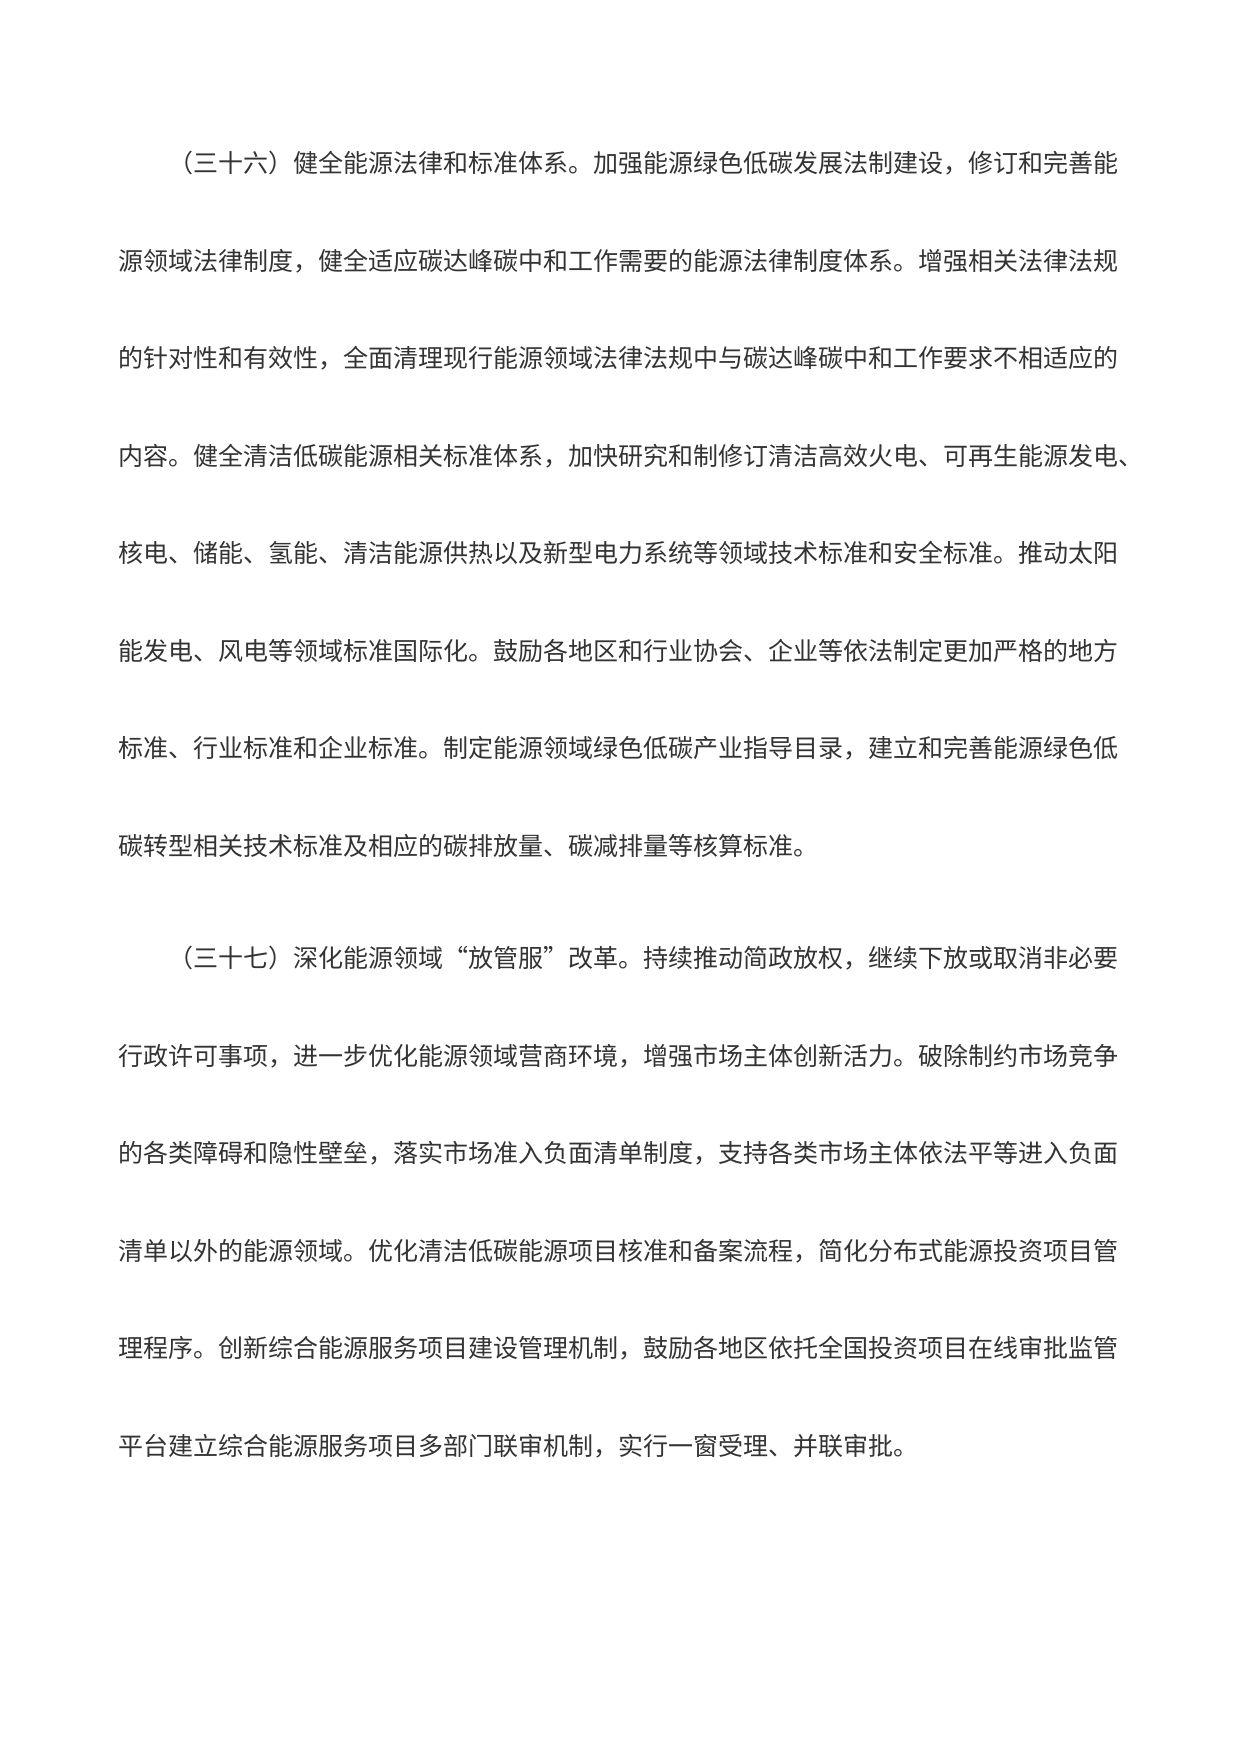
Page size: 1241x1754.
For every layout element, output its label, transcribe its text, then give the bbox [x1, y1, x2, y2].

text （三十六）健全能源法律和标准体系。加强能源绿色低碳发展法制建设，修订和完善能源领域法律制度，健全适应碳达峰碳中和工作需要的能源法律制度体系。增强相关法律法规的针对性和有效性，全面清理现行能源领域法律法规中与碳达峰碳中和工作要求不相适应的内容。健全清洁低碳能源相关标准体系，加快研究和制修订清洁高效火电、可再生能源发电、核电、储能、氢能、清洁能源供热以及新型电力系统等领域技术标准和安全标准。推动太阳能发电、风电等领域标准国际化。鼓励各地区和行业协会、企业等依法制定更加严格的地方标准、行业标准和企业标准。制定能源领域绿色低碳产业指导目录，建立和完善能源绿色低碳转型相关技术标准及相应的碳排放量、碳减排量等核算标准。 [118, 129, 1122, 877]
text （三十七）深化能源领域“放管服”改革。持续推动简政放权，继续下放或取消非必要行政许可事项，进一步优化能源领域营商环境，增强市场主体创新活力。破除制约市场竞争的各类障碍和隐性壁垒，落实市场准入负面清单制度，支持各类市场主体依法平等进入负面清单以外的能源领域。优化清洁低碳能源项目核准和备案流程，简化分布式能源投资项目管理程序。创新综合能源服务项目建设管理机制，鼓励各地区依托全国投资项目在线审批监管平台建立综合能源服务项目多部门联审机制，实行一窗受理、并联审批。 [118, 924, 1122, 1477]
